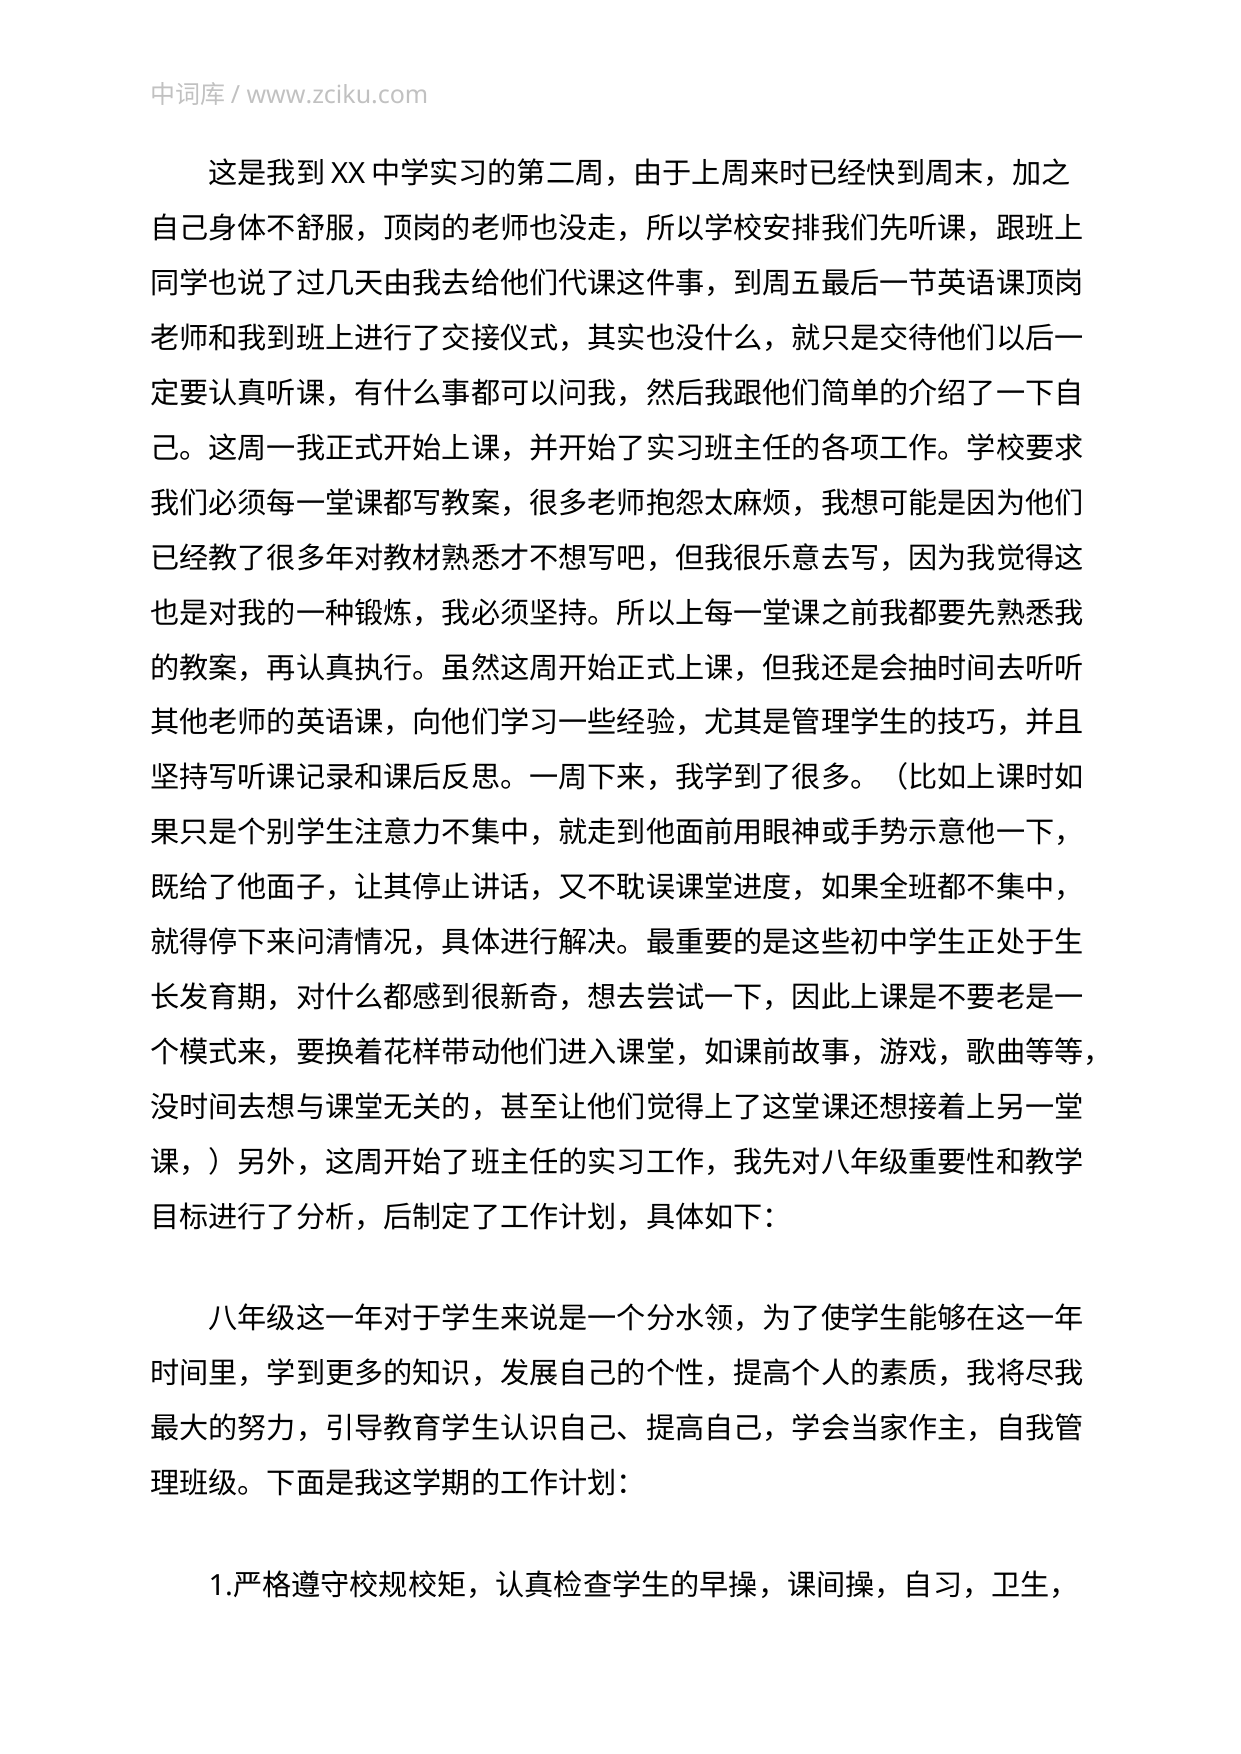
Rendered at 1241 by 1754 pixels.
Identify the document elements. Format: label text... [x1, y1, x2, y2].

text 八年级这一年对于学生来说是一个分水领，为了使学生能够在这一年时间里，学到更多的知识，发展自己的个性，提高个人的素质，我将尽我最大的努力，引导教育学生认识自己、提高自己，学会当家作主，自我管理班级。下面是我这学期的工作计划： [150, 1295, 1090, 1502]
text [150, 1561, 1090, 1604]
text 这是我到XX中学实习的第二周，由于上周来时已经快到周末，加之自己身体不舒服，顶岗的老师也没走，所以学校安排我们先听课，跟班上同学也说了过几天由我去给他们代课这件事，到周五最后一节英语课顶岗老师和我到班上进行了交接仪式，其实也没什么，就只是交待他们以后一定要认真听课，有什么事都可以问我，然后我跟他们简单的介绍了一下自己。这周一我正式开始上课，并开始了实习班主任的各项工作。学校要求我们必须每一堂课都写教案，很多老师抱怨太麻烦，我想可能是因为他们已经教了很多年对教材熟悉才不想写吧，但我很乐意去写，因为我觉得这也是对我的一种锻炼，我必须坚持。所以上每一堂课之前我都要先熟悉我的教案，再认真执行。虽然这周开始正式上课，但我还是会抽时间去听听其他老师的英语课，向他们学习一些经验，尤其是管理学生的技巧，并且坚持写听课记录和课后反思。一周下来，我学到了很多。（比如上课时如果只是个别学生注意力不集中，就走到他面前用眼神或手势示意他一下，既给了他面子，让其停止讲话，又不耽误课堂进度，如果全班都不集中，就得停下来问清情况，具体进行解决。最重要的是这些初中学生正处于生长发育期，对什么都感到很新奇，想去尝试一下，因此上课是不要老是一个模式来，要换着花样带动他们进入课堂，如课前故事，游戏，歌曲等等，没时间去想与课堂无关的，甚至让他们觉得上了这堂课还想接着上另一堂课，）另外，这周开始了班主任的实习工作，我先对八年级重要性和教学目标进行了分析，后制定了工作计划，具体如下： [150, 150, 1090, 1235]
